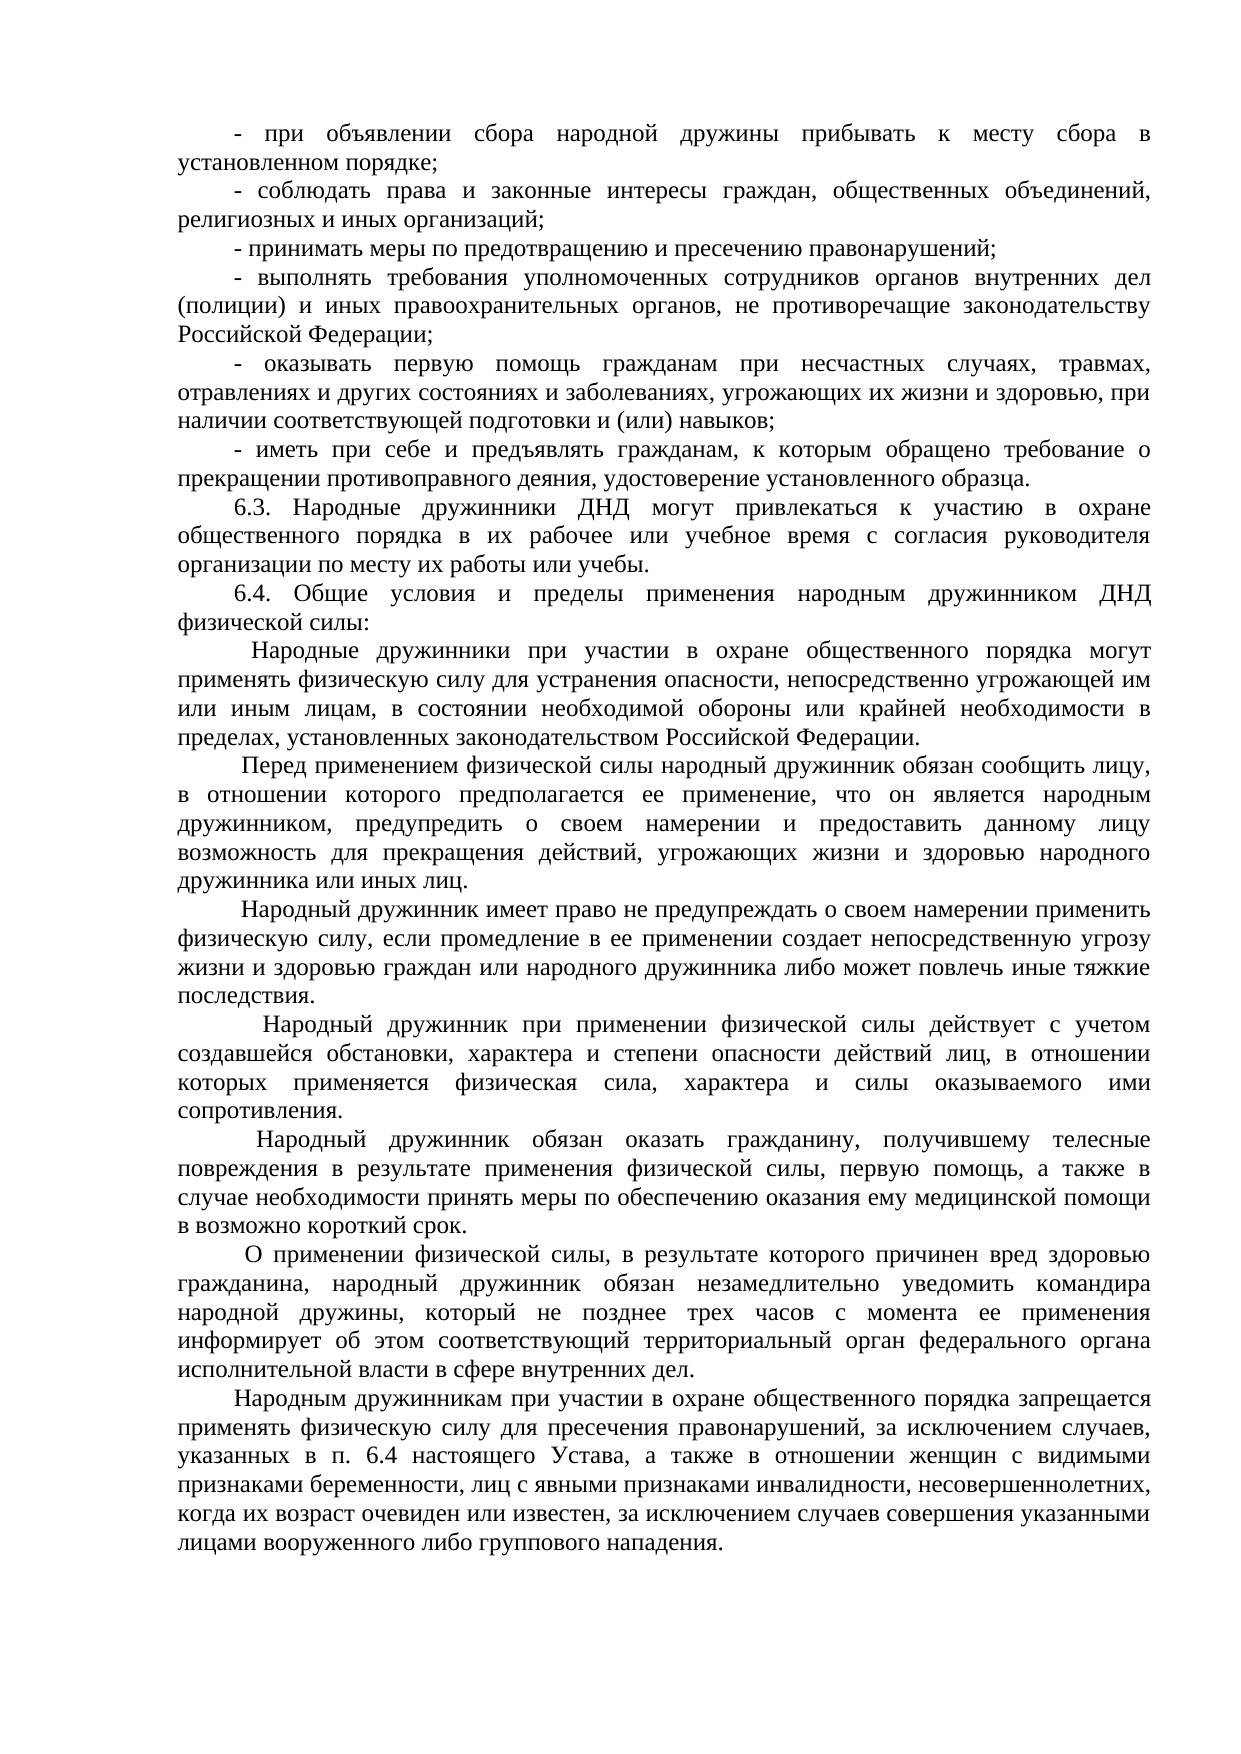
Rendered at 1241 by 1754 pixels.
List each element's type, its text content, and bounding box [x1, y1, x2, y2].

text Народным дружинникам при участии в охране общественного порядка запрещается применять физическую силу для пресечения правонарушений, за исключением случаев, указанных в п. 6.4 настоящего Устава, а также в отношении женщин с видимыми признаками беременности, лиц с явными признаками инвалидности, несовершеннолетних, когда их возраст очевиден или известен, за исключением случаев совершения указанными лицами вооруженного либо группового нападения. [177, 1383, 1152, 1556]
text Народный дружинник обязан оказать гражданину, получившему телесные повреждения в результате применения физической силы, первую помощь, а также в случае необходимости принять меры по обеспечению оказания ему медицинской помощи в возможно короткий срок. [177, 1124, 1152, 1239]
text - иметь при себе и предъявлять гражданам, к которым обращено требование о прекращении противоправного деяния, удостоверение установленного образца. [177, 434, 1152, 492]
text 6.3. Народные дружинники ДНД могут привлекаться к участию в охране общественного порядка в их рабочее или учебное время с согласия руководителя организации по месту их работы или учебы. [177, 492, 1152, 578]
text Перед применением физической силы народный дружинник обязан сообщить лицу, в отношении которого предполагается ее применение, что он является народным дружинником, предупредить о своем намерении и предоставить данному лицу возможность для прекращения действий, угрожающих жизни и здоровью народного дружинника или иных лиц. [177, 751, 1152, 894]
text О применении физической силы, в результате которого причинен вред здоровью гражданина, народный дружинник обязан незамедлительно уведомить командира народной дружины, который не позднее трех часов с момента ее применения информирует об этом соответствующий территориальный орган федерального органа исполнительной власти в сфере внутренних дел. [177, 1239, 1152, 1383]
text - оказывать первую помощь гражданам при несчастных случаях, травмах, отравлениях и других состояниях и заболеваниях, угрожающих их жизни и здоровью, при наличии соответствующей подготовки и (или) навыков; [177, 348, 1152, 434]
text Народный дружинник имеет право не предупреждать о своем намерении применить физическую силу, если промедление в ее применении создает непосредственную угрозу жизни и здоровью граждан или народного дружинника либо может повлечь иные тяжкие последствия. [177, 894, 1152, 1009]
text Народные дружинники при участии в охране общественного порядка могут применять физическую силу для устранения опасности, непосредственно угрожающей им или иным лицам, в состоянии необходимой обороны или крайней необходимости в пределах, установленных законодательством Российской Федерации. [177, 636, 1152, 751]
text - соблюдать права и законные интересы граждан, общественных объединений, религиозных и иных организаций; [177, 176, 1152, 233]
text - при объявлении сбора народной дружины прибывать к месту сбора в установленном порядке; [177, 118, 1152, 176]
text 6.4. Общие условия и пределы применения народным дружинником ДНД физической силы: [177, 578, 1152, 636]
text - принимать меры по предотвращению и пресечению правонарушений; [177, 233, 1152, 262]
text Народный дружинник при применении физической силы действует с учетом создавшейся обстановки, характера и степени опасности действий лиц, в отношении которых применяется физическая сила, характера и силы оказываемого ими сопротивления. [177, 1009, 1152, 1124]
text - выполнять требования уполномоченных сотрудников органов внутренних дел (полиции) и иных правоохранительных органов, не противоречащие законодательству Российской Федерации; [177, 262, 1152, 348]
